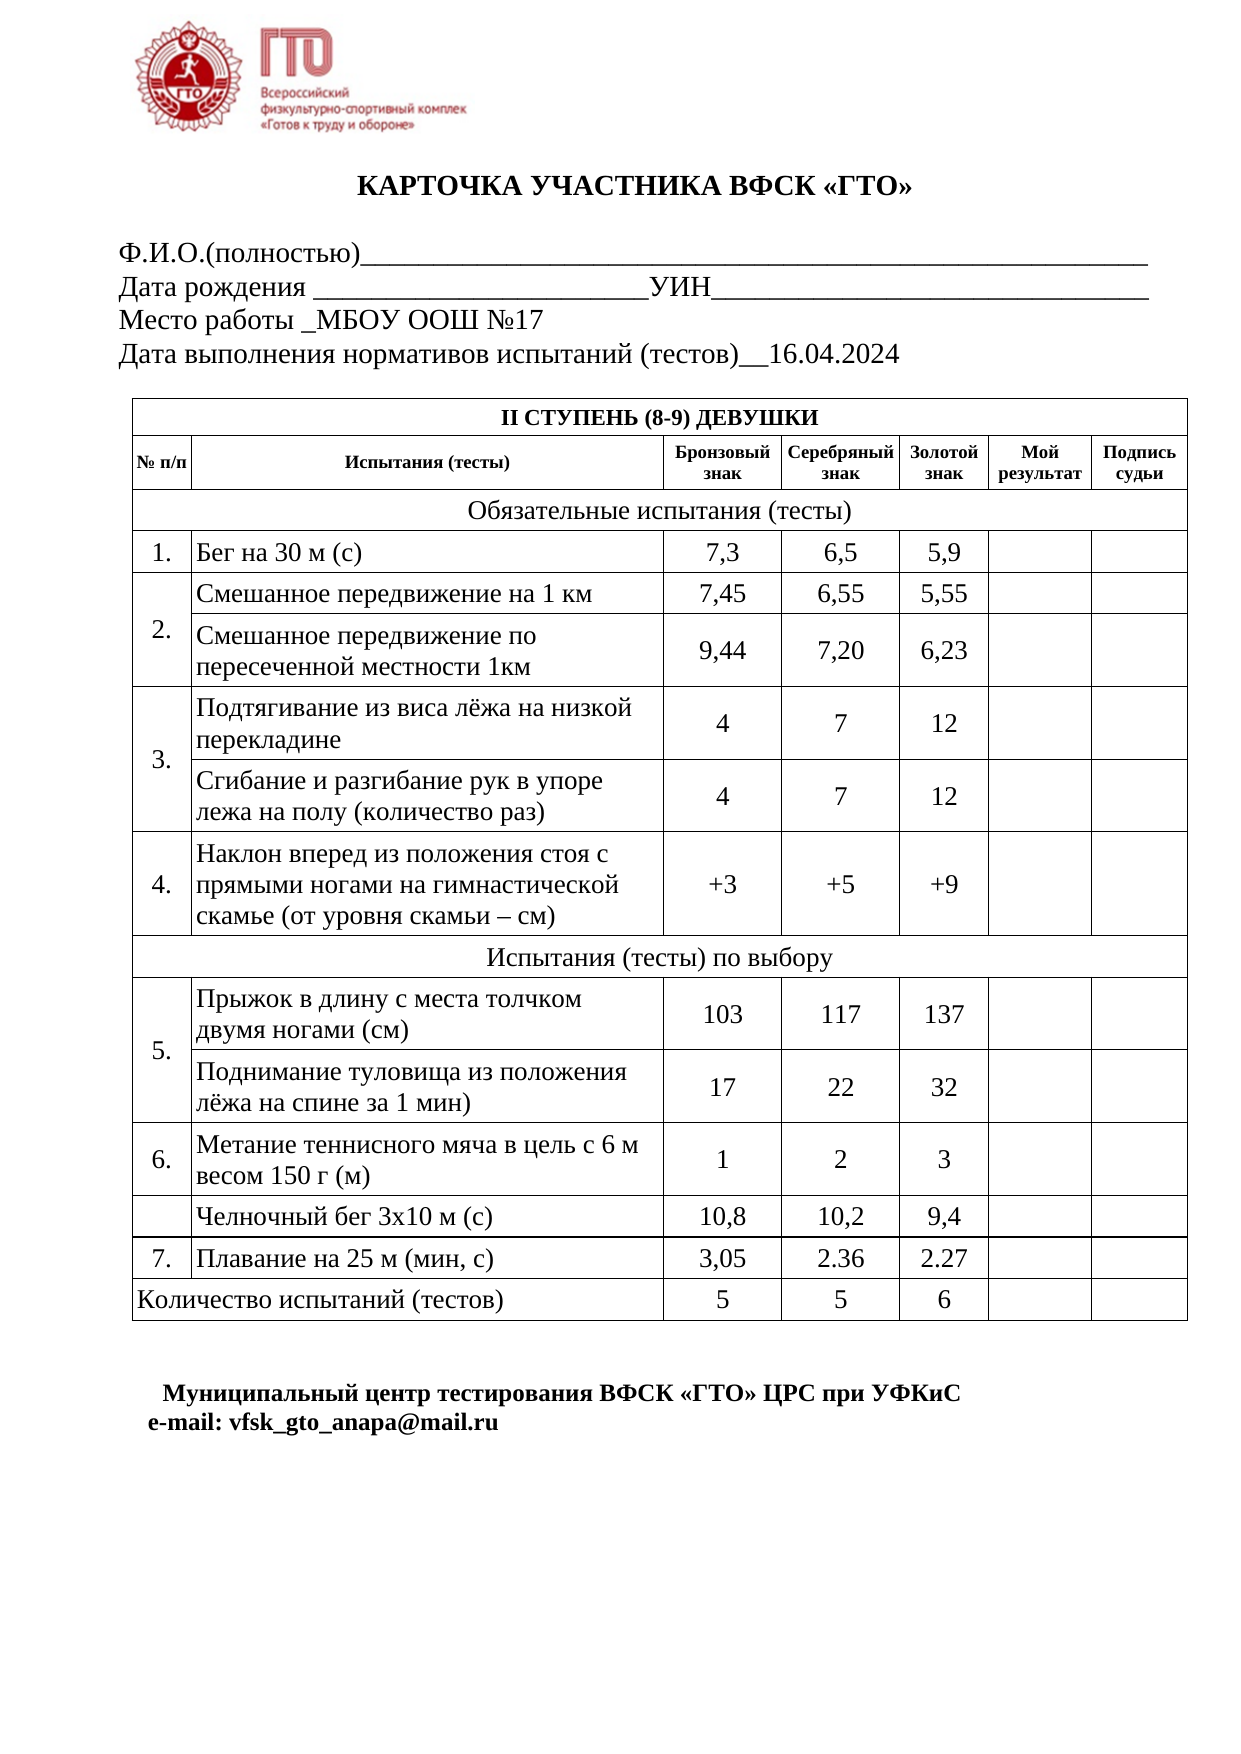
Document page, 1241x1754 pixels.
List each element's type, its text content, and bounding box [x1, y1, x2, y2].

table_cell 137 [900, 978, 988, 1049]
table_cell Серебряный знак [782, 436, 899, 488]
table_cell [1092, 687, 1187, 758]
table_cell [989, 1279, 1091, 1319]
table_cell 7,45 [664, 573, 781, 613]
table_cell [133, 1196, 191, 1236]
table_cell 12 [900, 760, 988, 831]
table_cell Испытания (тесты) [192, 436, 663, 488]
table_cell Метание теннисного мяча в цель с 6 м весом 150 г (м) [192, 1123, 663, 1195]
table_cell 4. [133, 832, 191, 935]
table_cell Челночный бег 3х10 м (с) [192, 1196, 663, 1236]
table_cell 12 [900, 687, 988, 758]
table_cell 2.27 [900, 1238, 988, 1278]
table_cell Наклон вперед из положения стоя с прямыми ногами на гимнастической скамье (от уровня скамьи – см) [192, 832, 663, 935]
table_cell 103 [664, 978, 781, 1049]
table_cell 5,9 [900, 531, 988, 572]
table_cell Прыжок в длину с места толчком двумя ногами (см) [192, 978, 663, 1049]
table_cell [1092, 531, 1187, 572]
table_header II СТУПЕНЬ (8-9) ДЕВУШКИ [133, 399, 1187, 435]
table_cell Поднимание туловища из положения лёжа на спине за 1 мин) [192, 1050, 663, 1122]
table_cell Бег на 30 м (с) [192, 531, 663, 572]
picture [129, 14, 475, 142]
table_cell 6. [133, 1123, 191, 1195]
table_cell Сгибание и разгибание рук в упоре лежа на полу (количество раз) [192, 760, 663, 831]
table_cell [1092, 1238, 1187, 1278]
text e-mail: vfsk_gto_anapa@mail.ru [133, 1407, 1240, 1436]
table_cell [989, 1196, 1091, 1236]
table_cell Количество испытаний (тестов) [133, 1279, 663, 1319]
table_cell [989, 531, 1091, 572]
table_cell 22 [782, 1050, 899, 1122]
table_cell [989, 573, 1091, 613]
table_cell 6 [900, 1279, 988, 1319]
text Дата выполнения нормативов испытаний (тестов)__16.04.2024 [29, 336, 1240, 369]
table_cell 2.36 [782, 1238, 899, 1278]
table_cell [989, 1238, 1091, 1278]
table_cell 4 [664, 687, 781, 758]
text Муниципальный центр тестирования ВФСК «ГТО» ЦРС при УФКиС [74, 1378, 1240, 1407]
table_cell [989, 832, 1091, 935]
table_cell 3. [133, 687, 191, 831]
text Место работы _МБОУ ООШ №17 [29, 302, 1240, 336]
text КАРТОЧКА УЧАСТНИКА ВФСК «ГТО» [29, 168, 1240, 202]
table_cell 7,20 [782, 614, 899, 686]
table_cell 4 [664, 760, 781, 831]
text Дата рождения _______________________УИН______________________________ [29, 269, 1240, 302]
table_cell 117 [782, 978, 899, 1049]
table_cell 7 [782, 687, 899, 758]
table_cell Золотой знак [900, 436, 988, 488]
table_cell 32 [900, 1050, 988, 1122]
table_cell 5. [133, 978, 191, 1122]
table_cell 2 [782, 1123, 899, 1195]
table_cell [989, 1050, 1091, 1122]
table_cell 3,05 [664, 1238, 781, 1278]
table_cell 6,5 [782, 531, 899, 572]
table_cell 2. [133, 573, 191, 686]
table_cell Смешанное передвижение по пересеченной местности 1км [192, 614, 663, 686]
table_cell Смешанное передвижение на 1 км [192, 573, 663, 613]
table_cell [1092, 1196, 1187, 1236]
table_cell 6,55 [782, 573, 899, 613]
table_cell [1092, 1123, 1187, 1195]
table_cell 7. [133, 1238, 191, 1278]
table_cell Подпись судьи [1092, 436, 1187, 488]
table_cell [989, 978, 1091, 1049]
table_cell 17 [664, 1050, 781, 1122]
table_cell [1092, 1279, 1187, 1319]
table_cell 1. [133, 531, 191, 572]
table_cell Бронзовый знак [664, 436, 781, 488]
table_cell 5,55 [900, 573, 988, 613]
table_cell [989, 614, 1091, 686]
table_cell 5 [782, 1279, 899, 1319]
table_cell [1092, 573, 1187, 613]
table_cell [1092, 614, 1187, 686]
table_cell Плавание на 25 м (мин, с) [192, 1238, 663, 1278]
table_cell Испытания (тесты) по выбору [133, 936, 1187, 977]
table_cell 3 [900, 1123, 988, 1195]
table_cell Обязательные испытания (тесты) [133, 490, 1187, 530]
table_cell [1092, 832, 1187, 935]
table_cell +9 [900, 832, 988, 935]
text Ф.И.О.(полностью)______________________________________________________ [29, 235, 1240, 269]
table_cell [1092, 760, 1187, 831]
table_cell +3 [664, 832, 781, 935]
table_cell [989, 1123, 1091, 1195]
table_cell 1 [664, 1123, 781, 1195]
table_cell +5 [782, 832, 899, 935]
table_cell 6,23 [900, 614, 988, 686]
table_cell 9,44 [664, 614, 781, 686]
table_cell 7 [782, 760, 899, 831]
table_cell 10,2 [782, 1196, 899, 1236]
table_cell 7,3 [664, 531, 781, 572]
table_cell [989, 687, 1091, 758]
table_cell Подтягивание из виса лёжа на низкой перекладине [192, 687, 663, 758]
table_cell [1092, 1050, 1187, 1122]
table_cell Мой результат [989, 436, 1091, 488]
table_cell 10,8 [664, 1196, 781, 1236]
table_cell 5 [664, 1279, 781, 1319]
table_cell [989, 760, 1091, 831]
table_cell [1092, 978, 1187, 1049]
table_cell № п/п [133, 436, 191, 488]
table_cell 9,4 [900, 1196, 988, 1236]
